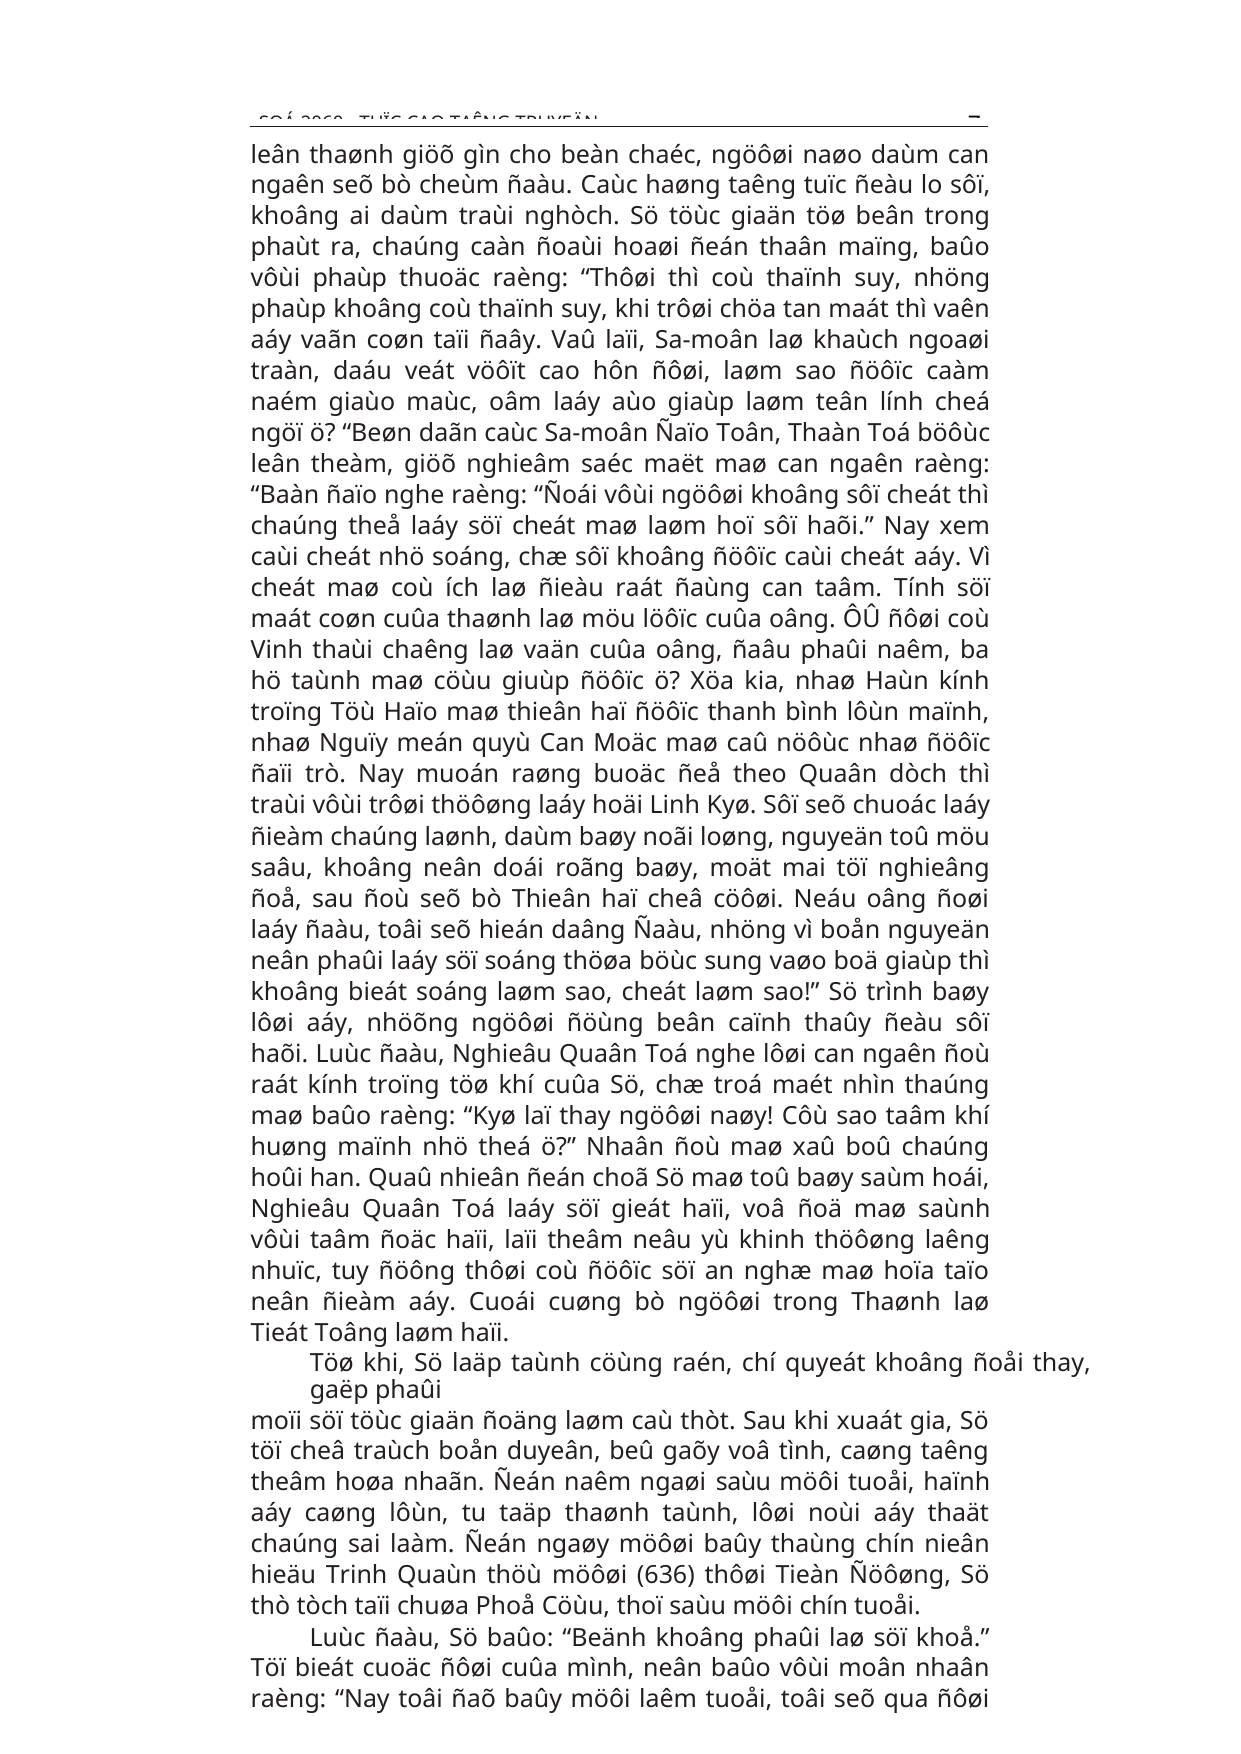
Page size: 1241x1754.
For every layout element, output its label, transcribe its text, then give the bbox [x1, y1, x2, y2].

text Töø khi, Sö laäp taùnh cöùng raén, chí quyeát khoâng ñoåi thay, gaëp phaûi [309, 1349, 1092, 1404]
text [250, 1622, 990, 1714]
text moïi söï töùc giaän ñoäng laøm caù thòt. Sau khi xuaát gia, Sö töï cheâ traùch boån duyeân, beû gaõy voâ tình, caøng taêng theâm hoøa nhaãn. Ñeán naêm ngaøi saùu möôi tuoåi, haïnh aáy caøng lôùn, tu taäp thaønh taùnh, lôøi noùi aáy thaät chaúng sai laàm. Ñeán ngaøy möôøi baûy thaùng chín nieân hieäu Trinh Quaùn thöù möôøi (636) thôøi Tieàn Ñöôøng, Sö thò tòch taïi chuøa Phoå Cöùu, thoï saùu möôi chín tuoåi. [250, 1404, 990, 1622]
text leân thaønh giöõ gìn cho beàn chaéc, ngöôøi naøo daùm can ngaên seõ bò cheùm ñaàu. Caùc haøng taêng tuïc ñeàu lo sôï, khoâng ai daùm traùi nghòch. Sö töùc giaän töø beân trong phaùt ra, chaúng caàn ñoaùi hoaøi ñeán thaân maïng, baûo vôùi phaùp thuoäc raèng: “Thôøi thì coù thaïnh suy, nhöng phaùp khoâng coù thaïnh suy, khi trôøi chöa tan maát thì vaên aáy vaãn coøn taïi ñaây. Vaû laïi, Sa-moân laø khaùch ngoaøi traàn, daáu veát vöôït cao hôn ñôøi, laøm sao ñöôïc caàm naém giaùo maùc, oâm laáy aùo giaùp laøm teân lính cheá ngöï ö? “Beøn daãn caùc Sa-moân Ñaïo Toân, Thaàn Toá böôùc leân theàm, giöõ nghieâm saéc maët maø can ngaên raèng: “Baàn ñaïo nghe raèng: “Ñoái vôùi ngöôøi khoâng sôï cheát thì chaúng theå laáy söï cheát maø laøm hoï sôï haõi.” Nay xem caùi cheát nhö soáng, chæ sôï khoâng ñöôïc caùi cheát aáy. Vì cheát maø coù ích laø ñieàu raát ñaùng can taâm. Tính söï maát coøn cuûa thaønh laø möu löôïc cuûa oâng. ÔÛ ñôøi coù Vinh thaùi chaêng laø vaän cuûa oâng, ñaâu phaûi naêm, ba hö taùnh maø cöùu giuùp ñöôïc ö? Xöa kia, nhaø Haùn kính troïng Töù Haïo maø thieân haï ñöôïc thanh bình lôùn maïnh, nhaø Nguïy meán quyù Can Moäc maø caû nöôùc nhaø ñöôïc ñaïi trò. Nay muoán raøng buoäc ñeå theo Quaân dòch thì traùi vôùi trôøi thöôøng laáy hoäi Linh Kyø. Sôï seõ chuoác laáy ñieàm chaúng laønh, daùm baøy noãi loøng, nguyeän toû möu saâu, khoâng neân doái roãng baøy, moät mai töï nghieâng ñoå, sau ñoù seõ bò Thieân haï cheâ cöôøi. Neáu oâng ñoøi laáy ñaàu, toâi seõ hieán daâng Ñaàu, nhöng vì boån nguyeän neân phaûi laáy söï soáng thöøa böùc sung vaøo boä giaùp thì khoâng bieát soáng laøm sao, cheát laøm sao!” Sö trình baøy lôøi aáy, nhöõng ngöôøi ñöùng beân caïnh thaûy ñeàu sôï haõi. Luùc ñaàu, Nghieâu Quaân Toá nghe lôøi can ngaên ñoù raát kính troïng töø khí cuûa Sö, chæ troá maét nhìn thaúng maø baûo raèng: “Kyø laï thay ngöôøi naøy! Côù sao taâm khí huøng maïnh nhö theá ö?” Nhaân ñoù maø xaû boû chaúng hoûi han. Quaû nhieân ñeán choã Sö maø toû baøy saùm hoái, Nghieâu Quaân Toá laáy söï gieát haïi, voâ ñoä maø saùnh vôùi taâm ñoäc haïi, laïi theâm neâu yù khinh thöôøng laêng nhuïc, tuy ñöông thôøi coù ñöôïc söï an nghæ maø hoïa taïo neân ñieàm aáy. Cuoái cuøng bò ngöôøi trong Thaønh laø Tieát Toâng laøm haïi. [250, 138, 990, 1349]
